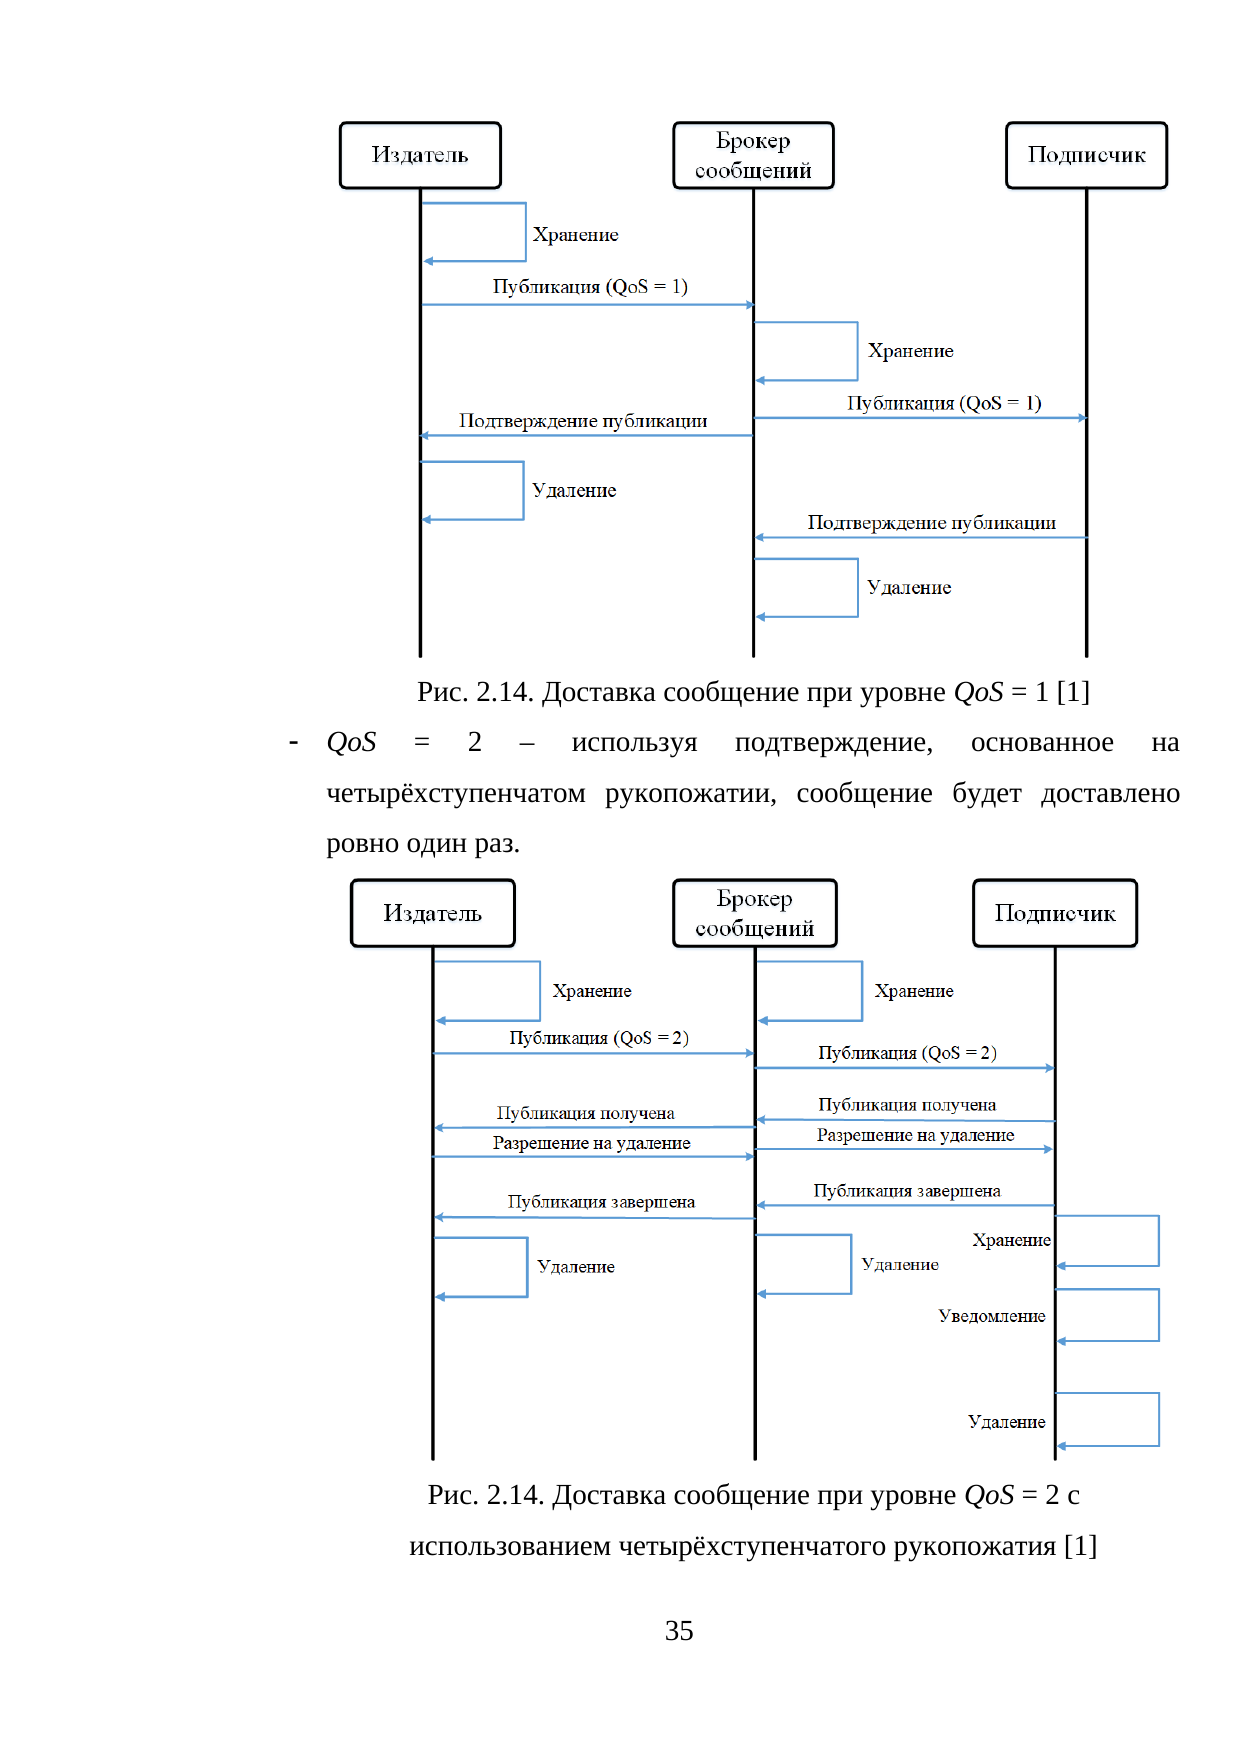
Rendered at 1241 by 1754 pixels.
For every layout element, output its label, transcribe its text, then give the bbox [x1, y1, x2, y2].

picture [335, 118, 1172, 658]
list QoS = 2 – используя подтверждение, основанное на четырёхступенчатом рукопожатии, сообщение будет доставлено ровно один раз. [288, 724, 1181, 859]
picture [346, 875, 1161, 1461]
list Рис. 2.14. Доставка сообщение при уровне QoS = 1 [1] [326, 674, 1181, 708]
list Рис. 2.14. Доставка сообщение при уровне QoS = 2 с использованием четырёхступенчатого рукопожатия [1] [326, 1477, 1181, 1561]
